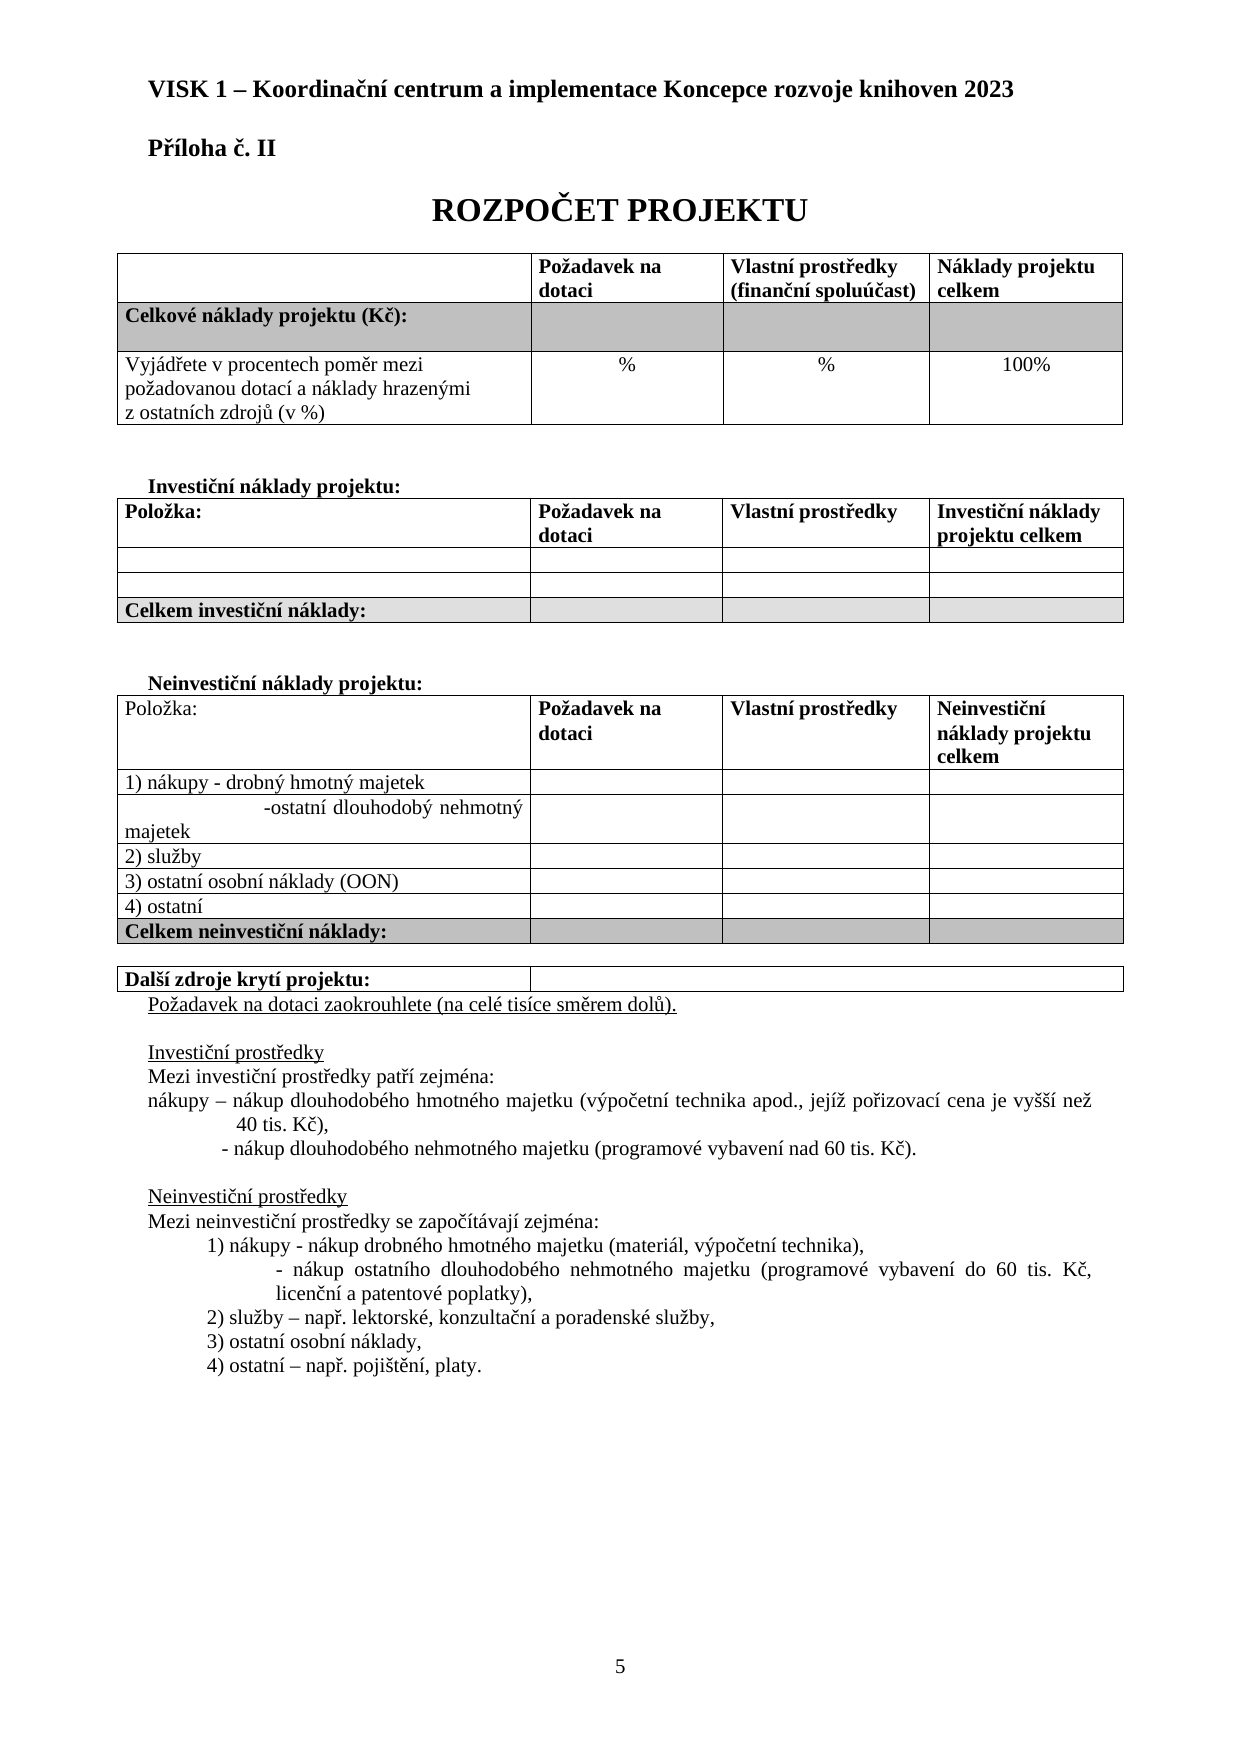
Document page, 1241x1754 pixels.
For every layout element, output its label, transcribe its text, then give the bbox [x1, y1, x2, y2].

table_cell [532, 303, 723, 351]
table_cell [723, 919, 929, 943]
text nákupy – nákup dlouhodobého hmotného majetku (výpočetní technika apod., jejíž pořizovací cena je vyšší než 40 tis. Kč), [148, 1088, 1093, 1136]
table_header Položka: [118, 499, 530, 547]
table_header Neinvestiční náklady projektu celkem [930, 696, 1123, 768]
table_cell % [724, 352, 929, 424]
table_cell 100% [930, 352, 1122, 424]
text Investiční náklady projektu: [148, 473, 1093, 498]
text Neinvestiční prostředky [148, 1184, 1093, 1208]
table_cell % [532, 352, 723, 424]
table_header Vlastní prostředky [723, 499, 929, 547]
table_cell Celkové náklady projektu (Kč): [118, 303, 531, 351]
table_header Požadavek na dotaci [532, 254, 723, 302]
table_cell [723, 869, 929, 893]
table_cell [723, 770, 929, 794]
table_cell Vyjádřete v procentech poměr mezi požadovanou dotací a náklady hrazenými z ostatních zdrojů (v %) [118, 352, 531, 424]
table_cell [531, 548, 722, 572]
table_cell Celkem investiční náklady: [118, 598, 530, 622]
table_cell [531, 573, 722, 597]
table_cell [930, 303, 1122, 351]
table_cell [531, 919, 722, 943]
table_cell [930, 844, 1123, 868]
text 4) ostatní – např. pojištění, platy. [207, 1353, 1093, 1377]
table_header Vlastní prostředky [723, 696, 929, 768]
table_header Investiční náklady projektu celkem [930, 499, 1123, 547]
table_cell -ostatní dlouhodobý nehmotný majetek [118, 795, 530, 843]
table_cell [723, 598, 929, 622]
table_cell [724, 303, 929, 351]
table_header Vlastní prostředky (finanční spoluúčast) [724, 254, 929, 302]
table_cell [723, 548, 929, 572]
table_header Další zdroje krytí projektu: [118, 967, 530, 991]
table_cell [531, 894, 722, 918]
text Neinvestiční náklady projektu: [148, 671, 1093, 695]
table_cell [723, 844, 929, 868]
table_cell 1) nákupy - drobný hmotný majetek [118, 770, 530, 794]
table_cell [531, 844, 722, 868]
table_header Položka: [118, 696, 530, 768]
text Mezi neinvestiční prostředky se započítávají zejména: [148, 1208, 1093, 1233]
table_cell 4) ostatní [118, 894, 530, 918]
table_header Náklady projektu celkem [930, 254, 1122, 302]
text Investiční prostředky [148, 1040, 1093, 1064]
text 1) nákupy - nákup drobného hmotného majetku (materiál, výpočetní technika), [207, 1233, 1093, 1257]
table_cell [531, 598, 722, 622]
table_cell [930, 919, 1123, 943]
table_cell [723, 795, 929, 843]
text Příloha č. II [148, 133, 1093, 162]
table_cell [531, 869, 722, 893]
text 3) ostatní osobní náklady, [207, 1329, 1093, 1353]
table_cell [531, 795, 722, 843]
text 2) služby – např. lektorské, konzultační a poradenské služby, [207, 1305, 1093, 1329]
text - nákup ostatního dlouhodobého nehmotného majetku (programové vybavení do 60 tis. Kč, licenční a patentové poplatky), [276, 1257, 1093, 1305]
table_cell [118, 573, 530, 597]
table_header Požadavek na dotaci [531, 696, 722, 768]
table_cell [531, 770, 722, 794]
table_cell [118, 548, 530, 572]
table_cell [930, 598, 1123, 622]
table_cell [723, 894, 929, 918]
table_cell [930, 869, 1123, 893]
table_header [531, 967, 1123, 991]
text Požadavek na dotaci zaokrouhlete (na celé tisíce směrem dolů). [148, 992, 1093, 1016]
table_cell 2) služby [118, 844, 530, 868]
text - nákup dlouhodobého nehmotného majetku (programové vybavení nad 60 tis. Kč). [221, 1136, 1093, 1160]
table_cell [930, 573, 1123, 597]
table_cell [723, 573, 929, 597]
table_cell [930, 548, 1123, 572]
table_cell 3) ostatní osobní náklady (OON) [118, 869, 530, 893]
table_header Požadavek na dotaci [531, 499, 722, 547]
text ROZPOČET PROJEKTU [148, 190, 1093, 229]
table_cell [930, 795, 1123, 843]
text Mezi investiční prostředky patří zejména: [148, 1064, 1093, 1088]
table_cell [930, 770, 1123, 794]
table_header [118, 254, 531, 302]
table_cell Celkem neinvestiční náklady: [118, 919, 530, 943]
table_cell [930, 894, 1123, 918]
